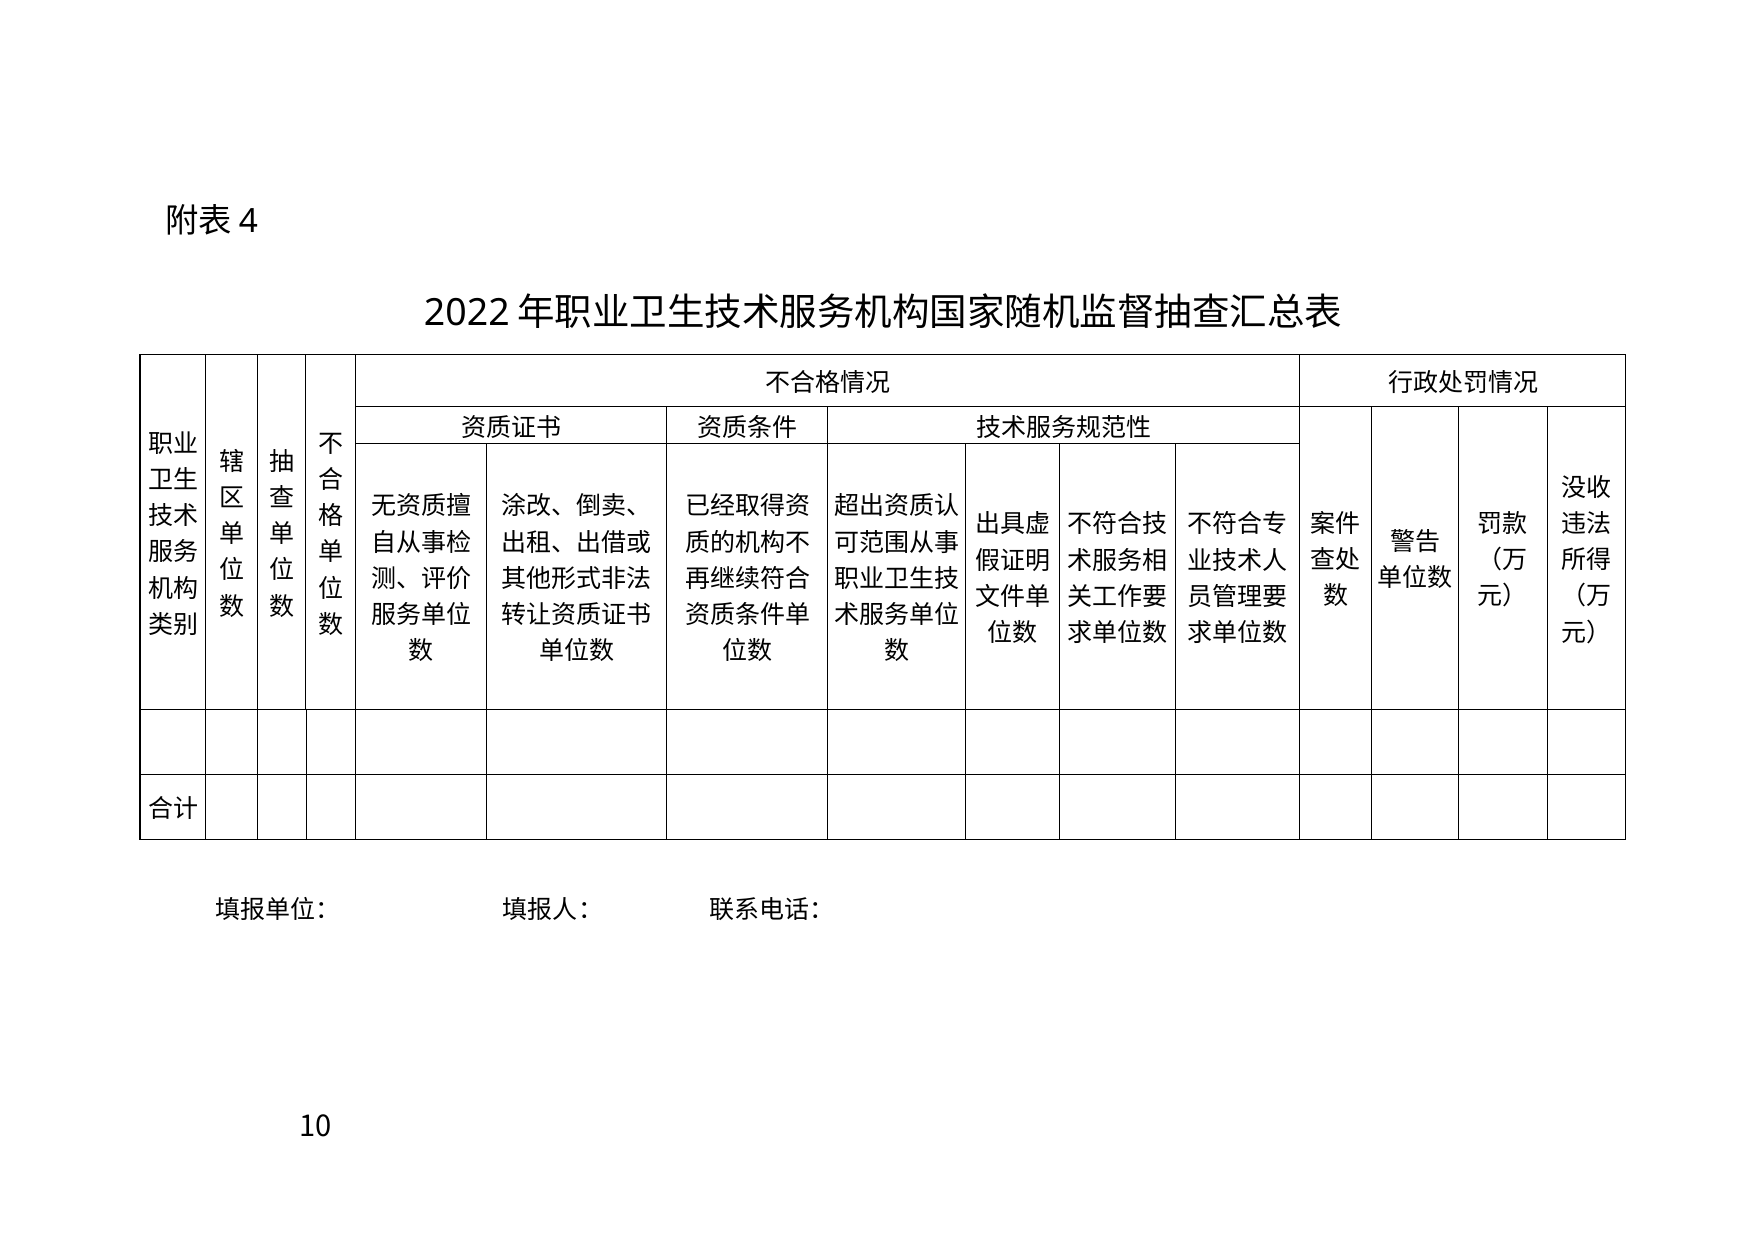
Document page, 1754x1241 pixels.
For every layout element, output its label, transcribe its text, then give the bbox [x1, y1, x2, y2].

table_cell [1300, 775, 1371, 839]
table_header 不合格情况 [356, 355, 1299, 406]
table_cell [487, 710, 666, 774]
table_cell [1176, 710, 1299, 774]
table_cell [487, 775, 666, 839]
table_cell [1548, 710, 1625, 774]
text 附表4 [165, 173, 1600, 263]
table_cell 超出资质认可范围从事职业卫生技术服务单位数 [828, 444, 965, 708]
table_cell [1300, 710, 1371, 774]
table_cell 技术服务规范性 [828, 407, 1299, 443]
table_cell 警告 单位数 [1372, 407, 1458, 708]
table_cell [1176, 775, 1299, 839]
table_cell 罚款 （万元） [1459, 407, 1547, 708]
table_cell [1459, 710, 1547, 774]
table_cell [667, 710, 827, 774]
table_cell [966, 710, 1059, 774]
table_cell 没收 违法 所得 （万元） [1548, 407, 1625, 708]
table_cell [1548, 775, 1625, 839]
table_cell [356, 775, 486, 839]
table_cell [1060, 775, 1175, 839]
table_cell [1060, 710, 1175, 774]
table_cell 已经取得资质的机构不再继续符合资质条件单位数 [667, 444, 827, 708]
table_cell [206, 775, 257, 839]
table_cell [356, 710, 486, 774]
table_cell [1459, 775, 1547, 839]
table_header 不合格单位数 [306, 355, 355, 708]
table_header 辖区单位数 [206, 355, 257, 708]
text 填报单位： 填报人： 联系电话： [165, 885, 1600, 930]
table_cell 出具虚假证明文件单位数 [966, 444, 1059, 708]
table_cell 合计 [141, 775, 205, 839]
table_cell 案件 查处数 [1300, 407, 1371, 708]
table_cell [1372, 775, 1458, 839]
table_cell [206, 710, 257, 774]
table_cell 不符合技术服务相关工作要求单位数 [1060, 444, 1175, 708]
table_cell [667, 775, 827, 839]
table_cell [141, 710, 205, 774]
table_cell [1372, 710, 1458, 774]
table_cell [828, 775, 965, 839]
table_header 抽查单位数 [258, 355, 305, 708]
text 2022年职业卫生技术服务机构国家随机监督抽查汇总表 [165, 263, 1600, 354]
table_cell 涂改、倒卖、出租、出借或其他形式非法转让资质证书单位数 [487, 444, 666, 708]
table_cell [307, 710, 355, 774]
table_cell 不符合专业技术人员管理要求单位数 [1176, 444, 1299, 708]
table_header 职业卫生技术服务机构类别 [141, 355, 205, 708]
table_cell [258, 775, 306, 839]
table_cell [966, 775, 1059, 839]
table_cell [307, 775, 355, 839]
table_header 行政处罚情况 [1300, 355, 1625, 406]
table_cell [258, 710, 306, 774]
table_cell 资质条件 [667, 407, 827, 443]
table_cell 资质证书 [356, 407, 666, 443]
table_cell 无资质擅自从事检测、评价服务单位数 [356, 444, 486, 708]
table_cell [828, 710, 965, 774]
